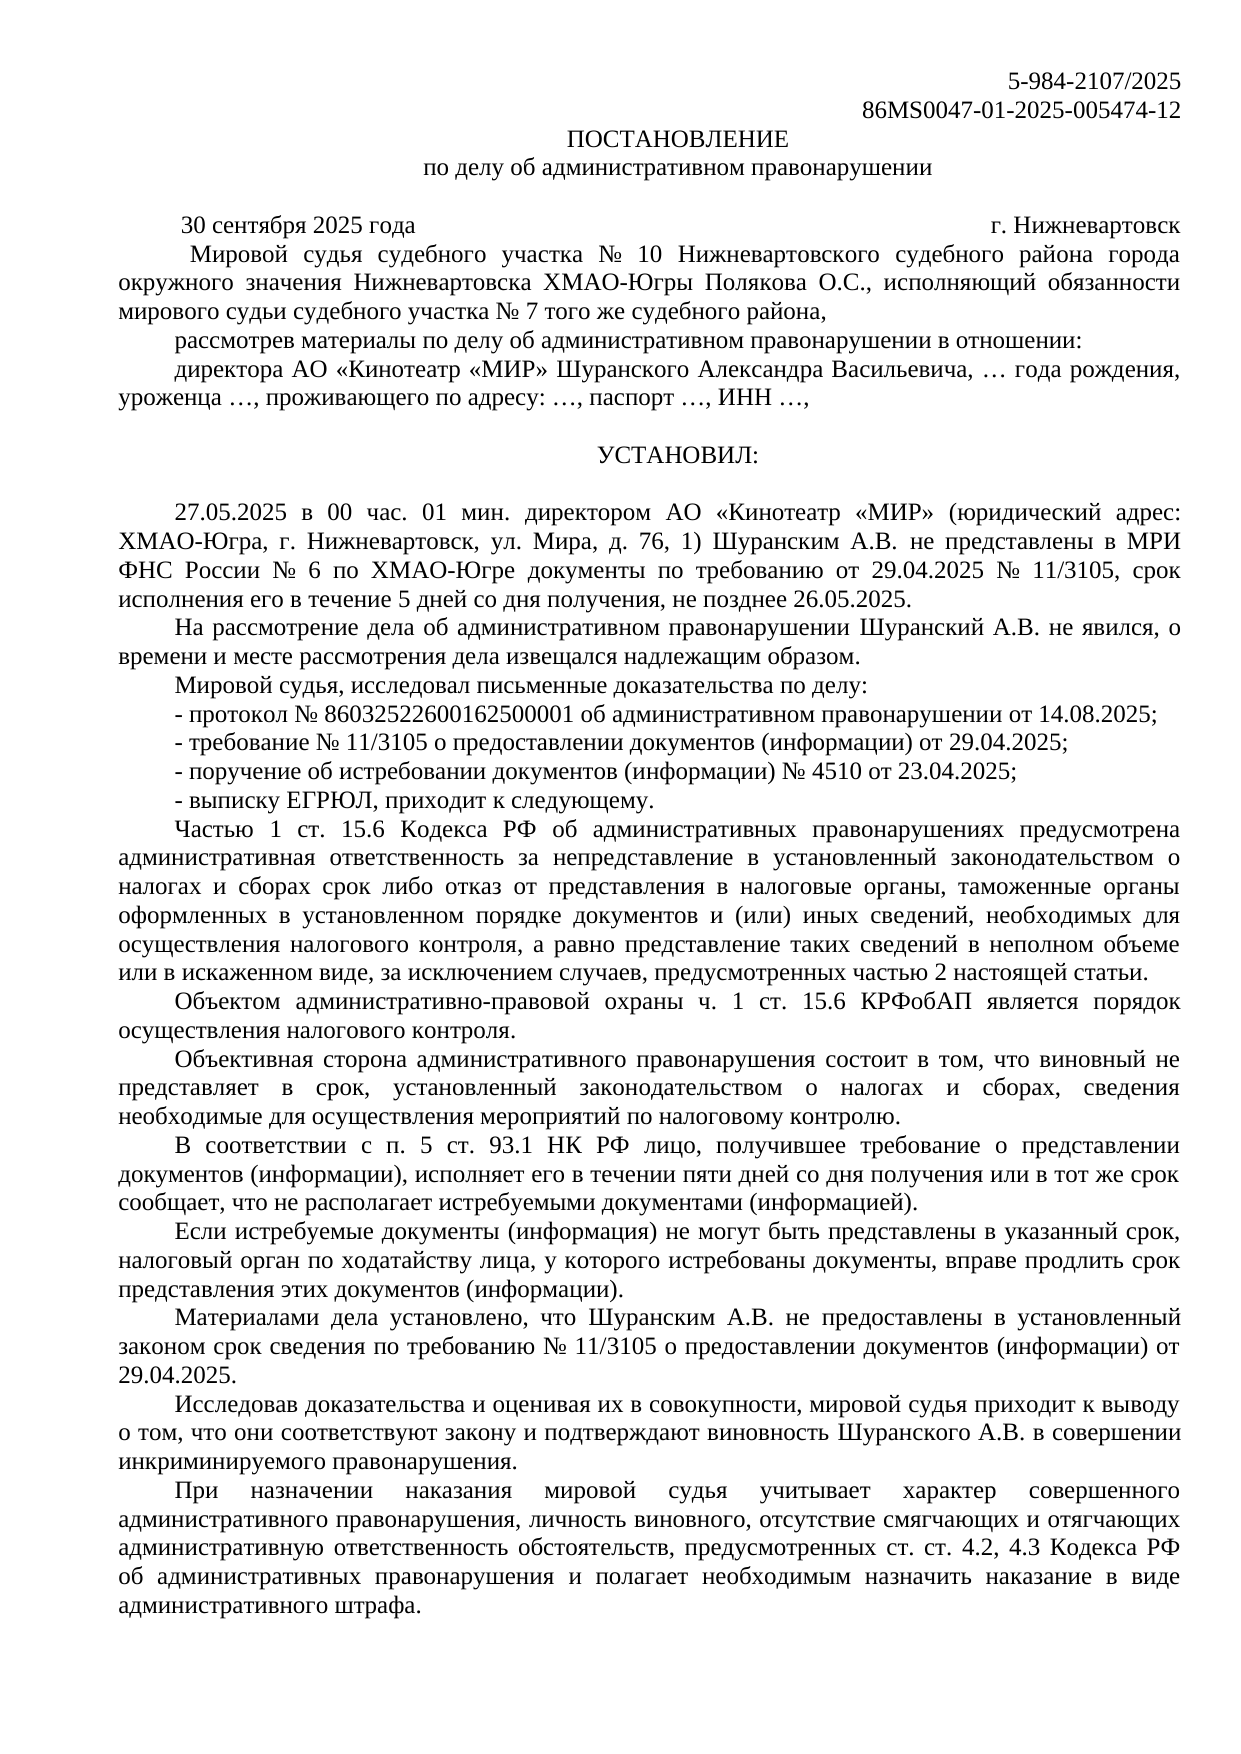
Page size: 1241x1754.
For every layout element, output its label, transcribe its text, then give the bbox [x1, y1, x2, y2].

text При назначении наказания мировой судья учитывает характер совершенного административного правонарушения, личность виновного, отсутствие смягчающих и отягчающих административную ответственность обстоятельств, предусмотренных ст. ст. 4.2, 4.3 Кодекса РФ об административных правонарушения и полагает необходимым назначить наказание в виде административного штрафа. [118, 1475, 1181, 1619]
text - поручение об истребовании документов (информации) № 4510 от 23.04.2025; [118, 756, 1181, 785]
text ПОСТАНОВЛЕНИЕ [118, 124, 1181, 152]
text Материалами дела установлено, что Шуранским А.В. не предоставлены в установленный законом срок сведения по требованию № 11/3105 о предоставлении документов (информации) от 29.04.2025. [118, 1302, 1181, 1389]
text Объектом административно-правовой охраны ч. 1 ст. 15.6 КРФобАП является порядок осуществления налогового контроля. [118, 986, 1181, 1044]
text по делу об административном правонарушении [118, 152, 1181, 181]
text На рассмотрение дела об административном правонарушении Шуранский А.В. не явился, о времени и месте рассмотрения дела извещался надлежащим образом. [118, 612, 1181, 670]
text 30 сентября 2025 года г. Нижневартовск [118, 210, 1181, 239]
text УСТАНОВИЛ: [118, 440, 1181, 469]
text - выписку ЕГРЮЛ, приходит к следующему. [118, 785, 1181, 814]
text директора АО «Кинотеатр «МИР» Шуранского Александра Васильевича, … года рождения, уроженца …, проживающего по адресу: …, паспорт …, ИНН …, [118, 354, 1181, 411]
text Исследовав доказательства и оценивая их в совокупности, мировой судья приходит к выводу о том, что они соответствуют закону и подтверждают виновность Шуранского А.В. в совершении инкриминируемого правонарушения. [118, 1389, 1181, 1475]
text Если истребуемые документы (информация) не могут быть представлены в указанный срок, налоговый орган по ходатайству лица, у которого истребованы документы, вправе продлить срок представления этих документов (информации). [118, 1216, 1181, 1302]
text В соответствии с п. 5 ст. 93.1 НК РФ лицо, получившее требование о представлении документов (информации), исполняет его в течении пяти дней со дня получения или в тот же срок сообщает, что не располагает истребуемыми документами (информацией). [118, 1130, 1181, 1216]
text Мировой судья, исследовал письменные доказательства по делу: [118, 670, 1181, 699]
text Мировой судья судебного участка № 10 Нижневартовского судебного района города окружного значения Нижневартовска ХМАО-Югры Полякова О.С., исполняющий обязанности мирового судьи судебного участка № 7 того же судебного района, [118, 239, 1181, 325]
text 27.05.2025 в 00 час. 01 мин. директором АО «Кинотеатр «МИР» (юридический адрес: ХМАО-Югра, г. Нижневартовск, ул. Мира, д. 76, 1) Шуранским А.В. не представлены в МРИ ФНС России № 6 по ХМАО-Югре документы по требованию от 29.04.2025 № 11/3105, срок исполнения его в течение 5 дней со дня получения, не позднее 26.05.2025. [118, 497, 1181, 612]
text 5-984-2107/2025 [118, 66, 1181, 95]
text рассмотрев материалы по делу об административном правонарушении в отношении: [118, 325, 1181, 354]
text Объективная сторона административного правонарушения состоит в том, что виновный не представляет в срок, установленный законодательством о налогах и сборах, сведения необходимые для осуществления мероприятий по налоговому контролю. [118, 1044, 1181, 1130]
text - протокол № 86032522600162500001 об административном правонарушении от 14.08.2025; [118, 699, 1181, 727]
text 86MS0047-01-2025-005474-12 [118, 95, 1181, 124]
text Частью 1 ст. 15.6 Кодекса РФ об административных правонарушениях предусмотрена административная ответственность за непредставление в установленный законодательством о налогах и сборах срок либо отказ от представления в налоговые органы, таможенные органы оформленных в установленном порядке документов и (или) иных сведений, необходимых для осуществления налогового контроля, а равно представление таких сведений в неполном объеме или в искаженном виде, за исключением случаев, предусмотренных частью 2 настоящей статьи. [118, 814, 1181, 986]
text - требование № 11/3105 о предоставлении документов (информации) от 29.04.2025; [118, 727, 1181, 756]
